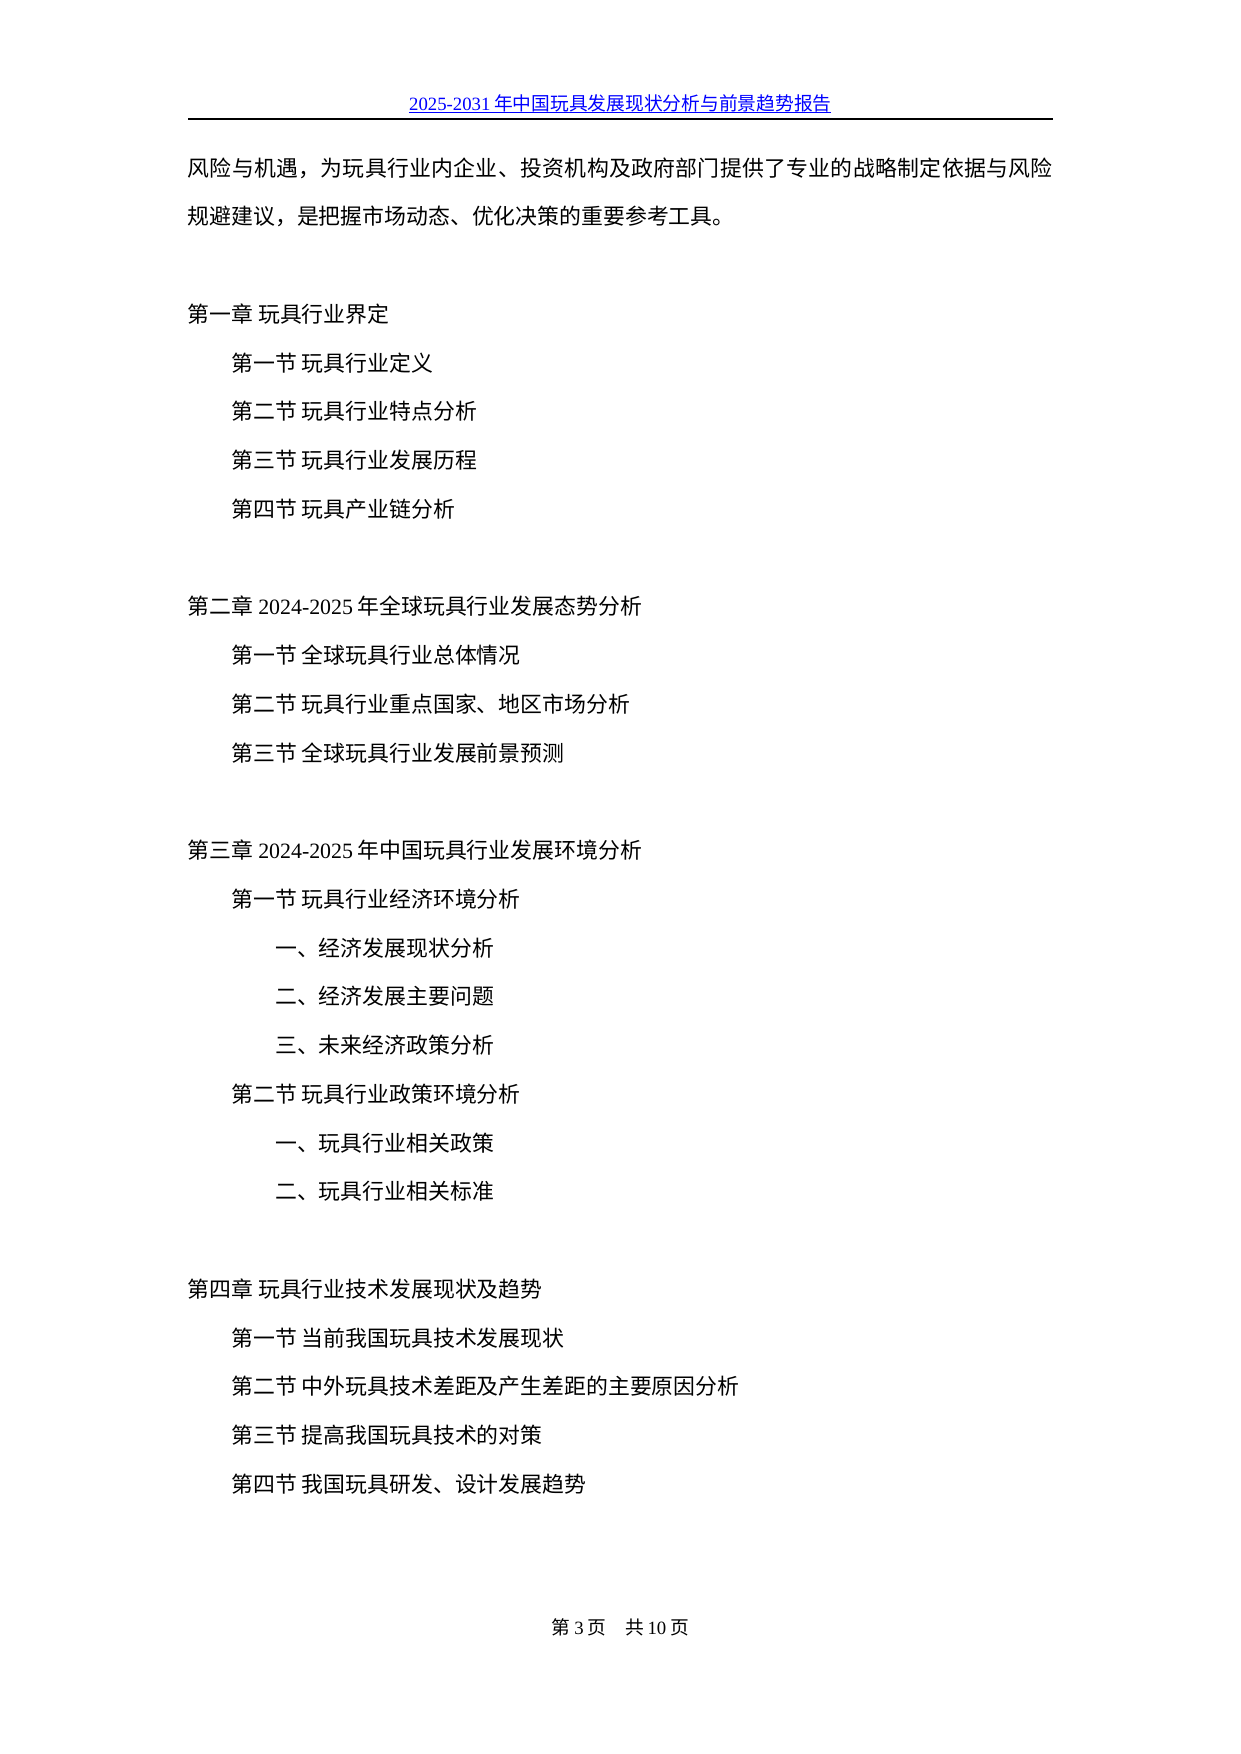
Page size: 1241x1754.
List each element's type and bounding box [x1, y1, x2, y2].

text [187, 150, 1053, 1499]
